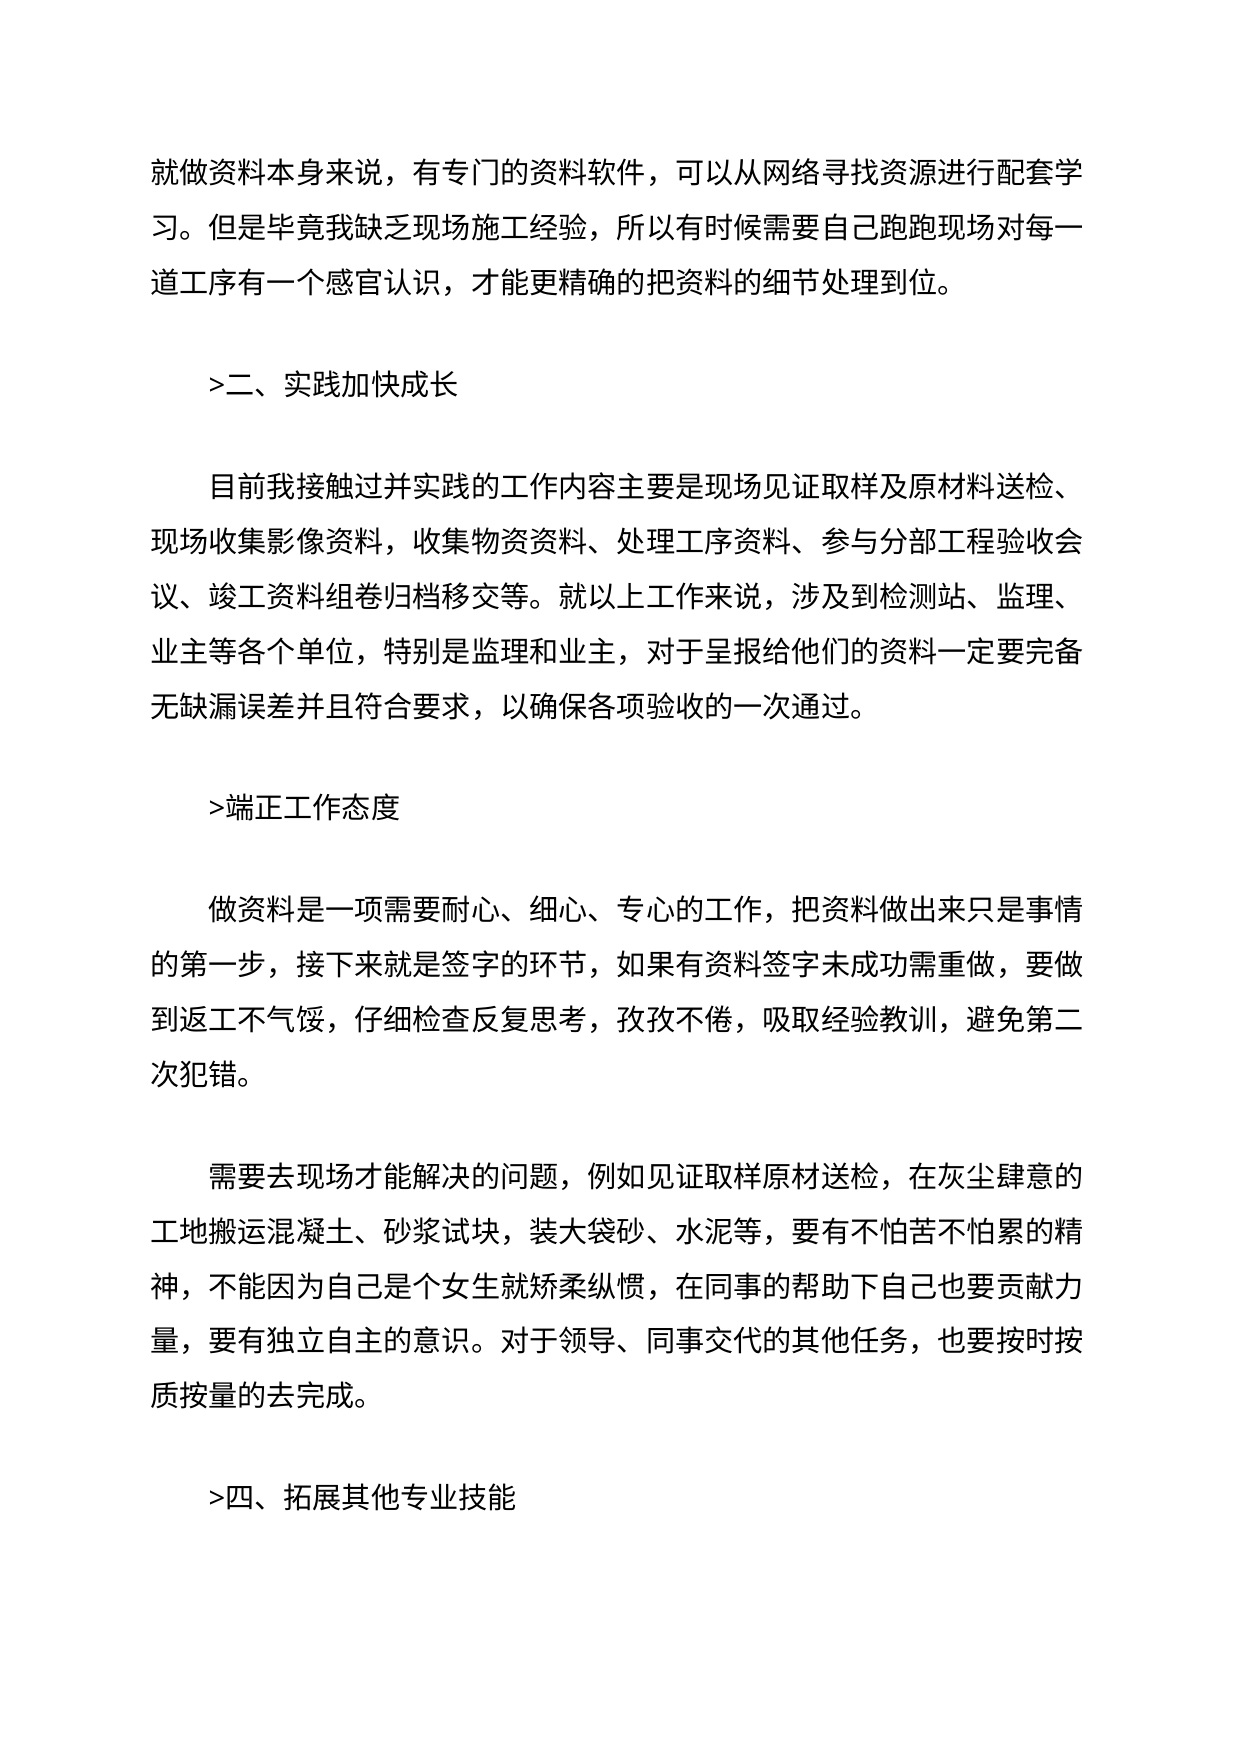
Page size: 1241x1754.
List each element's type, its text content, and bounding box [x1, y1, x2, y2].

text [150, 150, 1090, 302]
text 需要去现场才能解决的问题，例如见证取样原材送检，在灰尘肆意的工地搬运混凝土、砂浆试块，装大袋砂、水泥等，要有不怕苦不怕累的精神，不能因为自己是个女生就矫柔纵惯，在同事的帮助下自己也要贡献力量，要有独立自主的意识。对于领导、同事交代的其他任务，也要按时按质按量的去完成。 [150, 1153, 1090, 1415]
text >四、拓展其他专业技能 [150, 1475, 1090, 1517]
text 做资料是一项需要耐心、细心、专心的工作，把资料做出来只是事情的第一步，接下来就是签字的环节，如果有资料签字未成功需重做，要做到返工不气馁，仔细检查反复思考，孜孜不倦，吸取经验教训，避免第二次犯错。 [150, 887, 1090, 1094]
text 目前我接触过并实践的工作内容主要是现场见证取样及原材料送检、现场收集影像资料，收集物资资料、处理工序资料、参与分部工程验收会议、竣工资料组卷归档移交等。就以上工作来说，涉及到检测站、监理、业主等各个单位，特别是监理和业主，对于呈报给他们的资料一定要完备无缺漏误差并且符合要求，以确保各项验收的一次通过。 [150, 463, 1090, 725]
text >端正工作态度 [150, 785, 1090, 827]
text >二、实践加快成长 [150, 362, 1090, 404]
